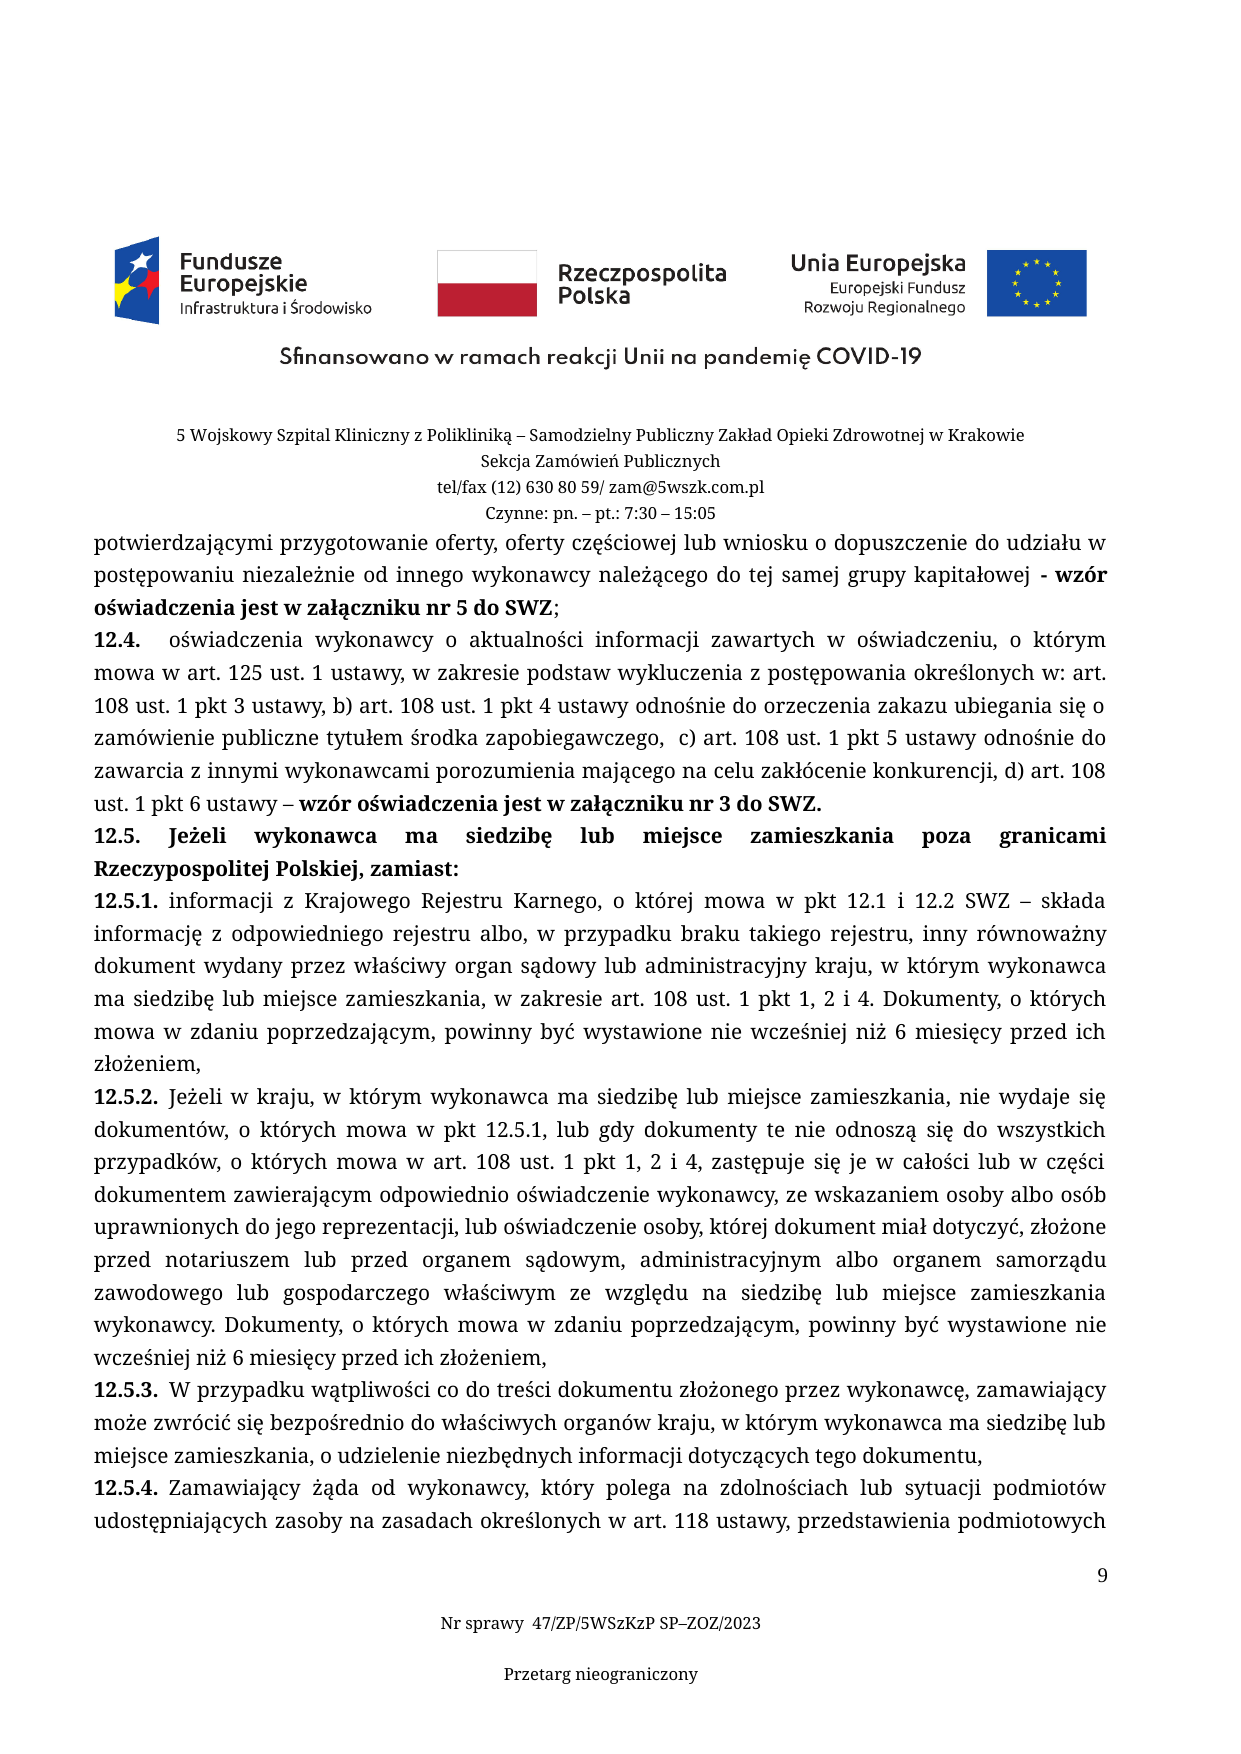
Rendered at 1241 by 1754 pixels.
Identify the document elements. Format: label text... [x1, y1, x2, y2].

list oświadczenia wykonawcy o aktualności informacji zawartych w oświadczeniu, o którym mowa w art. 125 ust. 1 ustawy, w zakresie podstaw wykluczenia z postępowania określonych w: art. 108 ust. 1 pkt 3 ustawy, b) art. 108 ust. 1 pkt 4 ustawy odnośnie do orzeczenia zakazu ubiegania się o zamówienie publiczne tytułem środka zapobiegawczego, c) art. 108 ust. 1 pkt 5 ustawy odnośnie do zawarcia z innymi wykonawcami porozumienia mającego na celu zakłócenie konkurencji, d) art. 108 ust. 1 pkt 6 ustawy – wzór oświadczenia jest w załączniku nr 3 do SWZ. [94, 626, 1107, 817]
list informacji z Krajowego Rejestru Karnego, o której mowa w pkt 12.1 i 12.2 SWZ – składa informację z odpowiedniego rejestru albo, w przypadku braku takiego rejestru, inny równoważny dokument wydany przez właściwy organ sądowy lub administracyjny kraju, w którym wykonawca ma siedzibę lub miejsce zamieszkania, w zakresie art. 108 ust. 1 pkt 1, 2 i 4. Dokumenty, o których mowa w zdaniu poprzedzającym, powinny być wystawione nie wcześniej niż 6 miesięcy przed ich złożeniem, [94, 886, 1107, 1078]
list oświadczenia wykonawcy, w zakresie art. 108 ust. 1 pkt 5 ustawy, o braku przynależności do tej samej grupy kapitałowej, w rozumieniu ustawy z dnia 16 lutego 2007 r. o ochronie konkurencji i konsumentów (Dz. U. z 2019 r. poz. 369), z innym wykonawcą, który złożył odrębną ofertę, ofertę częściową lub wniosek o dopuszczenie do udziału w postępowaniu, albo oświadczenia o przynależności do tej samej grupy kapitałowej wraz z dokumentami lub informacjami potwierdzającymi przygotowanie oferty, oferty częściowej lub wniosku o dopuszczenie do udziału w postępowaniu niezależnie od innego wykonawcy należącego do tej samej grupy kapitałowej - wzór oświadczenia jest w załączniku nr 5 do SWZ; [94, 528, 1107, 621]
list Jeżeli wykonawca ma siedzibę lub miejsce zamieszkania poza granicami Rzeczypospolitej Polskiej, zamiast: [94, 821, 1107, 882]
list Jeżeli w kraju, w którym wykonawca ma siedzibę lub miejsce zamieszkania, nie wydaje się dokumentów, o których mowa w pkt 12.5.1, lub gdy dokumenty te nie odnoszą się do wszystkich przypadków, o których mowa w art. 108 ust. 1 pkt 1, 2 i 4, zastępuje się je w całości lub w części dokumentem zawierającym odpowiednio oświadczenie wykonawcy, ze wskazaniem osoby albo osób uprawnionych do jego reprezentacji, lub oświadczenie osoby, której dokument miał dotyczyć, złożone przed notariuszem lub przed organem sądowym, administracyjnym albo organem samorządu zawodowego lub gospodarczego właściwym ze względu na siedzibę lub miejsce zamieszkania wykonawcy. Dokumenty, o których mowa w zdaniu poprzedzającym, powinny być wystawione nie wcześniej niż 6 miesięcy przed ich złożeniem, [94, 1082, 1107, 1371]
picture [93, 211, 1108, 394]
list W przypadku wątpliwości co do treści dokumentu złożonego przez wykonawcę, zamawiający może zwrócić się bezpośrednio do właściwych organów kraju, w którym wykonawca ma siedzibę lub miejsce zamieszkania, o udzielenie niezbędnych informacji dotyczących tego dokumentu, [94, 1376, 1107, 1469]
list Zamawiający żąda od wykonawcy, który polega na zdolnościach lub sytuacji podmiotów udostępniających zasoby na zasadach określonych w art. 118 ustawy, przedstawienia podmiotowych środków dowodowych, o których mowa w pkt 12.1-12.4, dotyczących tych podmiotów, potwierdzających, że nie zachodzą wobec tych podmiotów podstawy wykluczenia z postępowania. [94, 1473, 1107, 1534]
